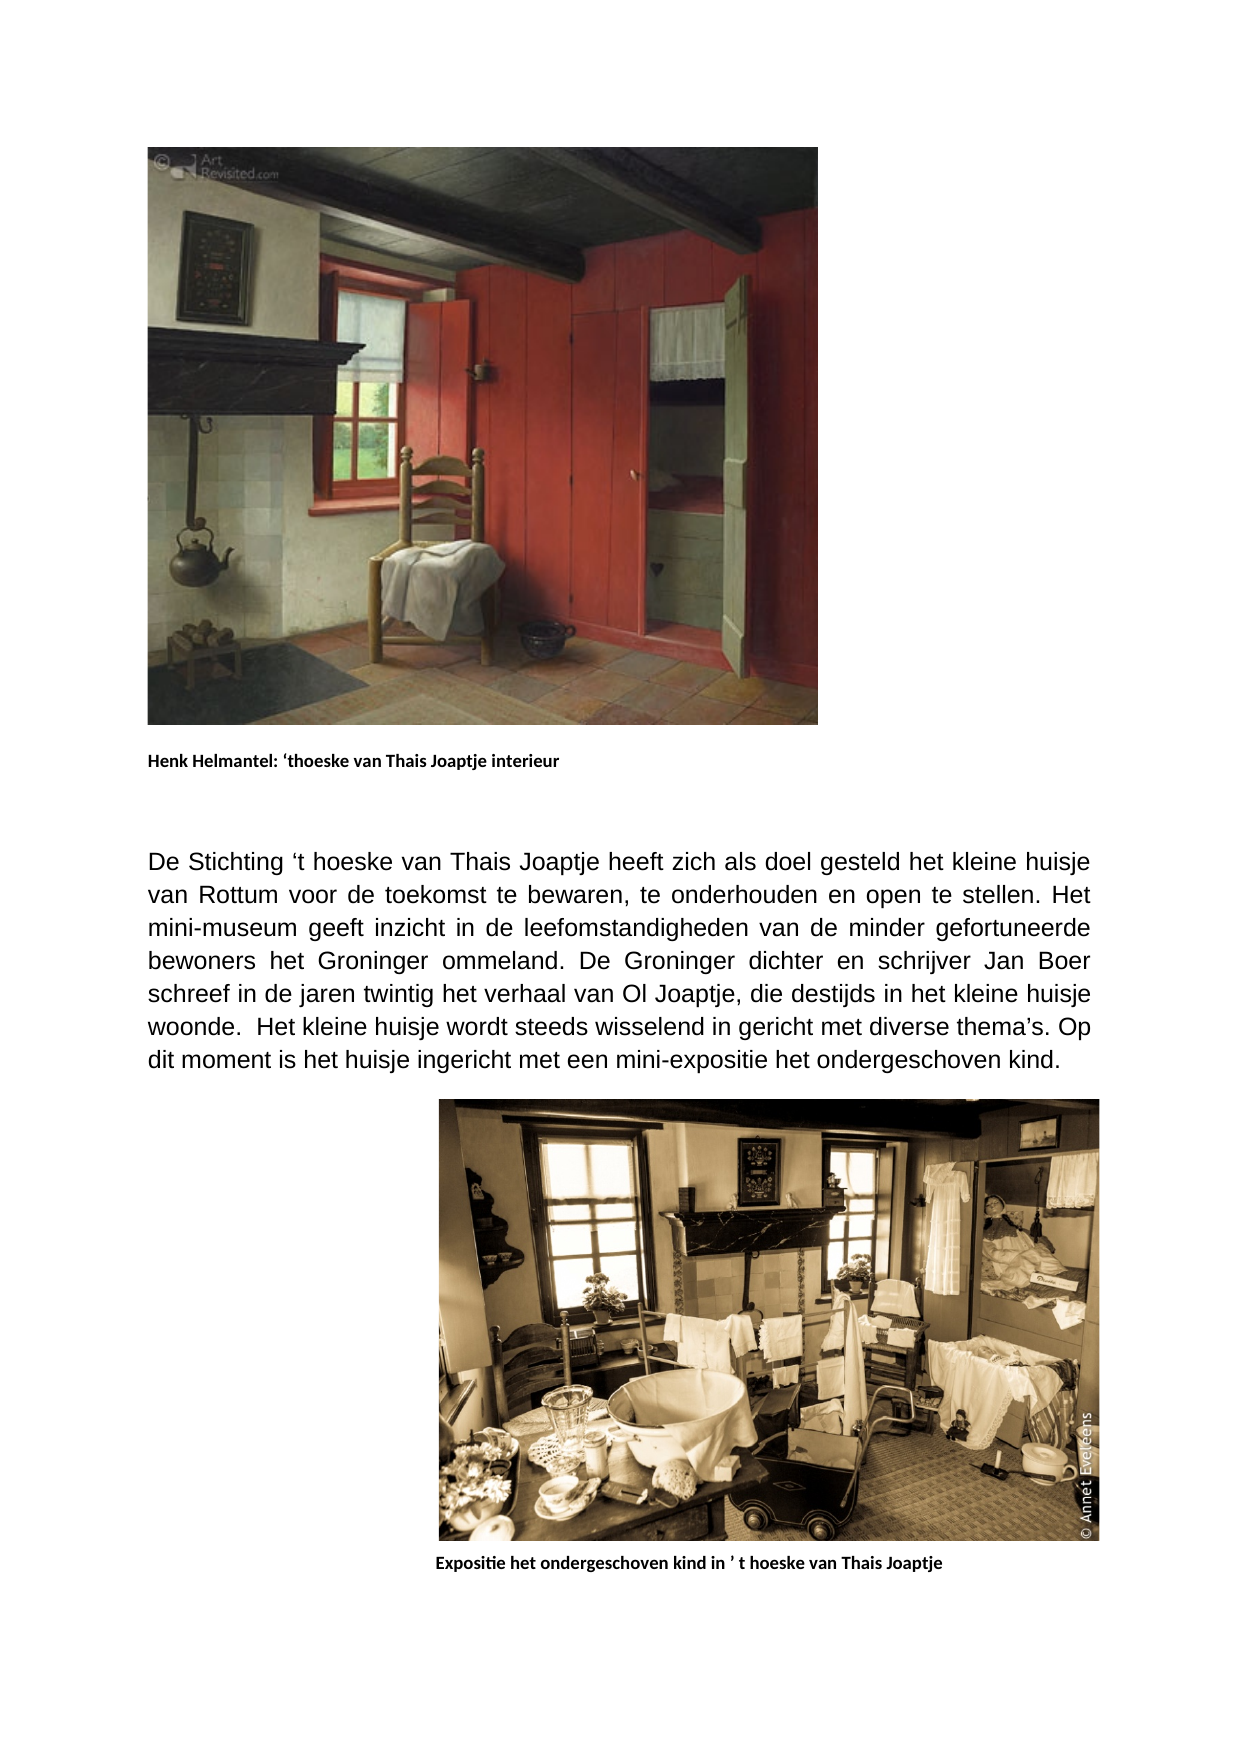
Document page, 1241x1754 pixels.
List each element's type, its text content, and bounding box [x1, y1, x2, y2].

text Henk Helmantel: ‘thoeske van Thais Joaptje interieur [148, 749, 1093, 772]
picture [438, 1099, 1100, 1541]
text De Stichting ‘t hoeske van Thais Joaptje heeft zich als doel gesteld het kleine huisje van Rottum voor de toekomst te bewaren, te onderhouden en open te stellen. Het mini-museum geeft inzicht in de leefomstandigheden van de minder gefortuneerde bewoners het Groninger ommeland. De Groninger dichter en schrijver Jan Boer schreef in de jaren twintig het verhaal van Ol Joaptje, die destijds in het kleine huisje woonde. Het kleine huisje wordt steeds wisselend in gericht met diverse thema’s. Op dit moment is het huisje ingericht met een mini-expositie het ondergeschoven kind. [148, 847, 1093, 1074]
picture [147, 147, 818, 725]
